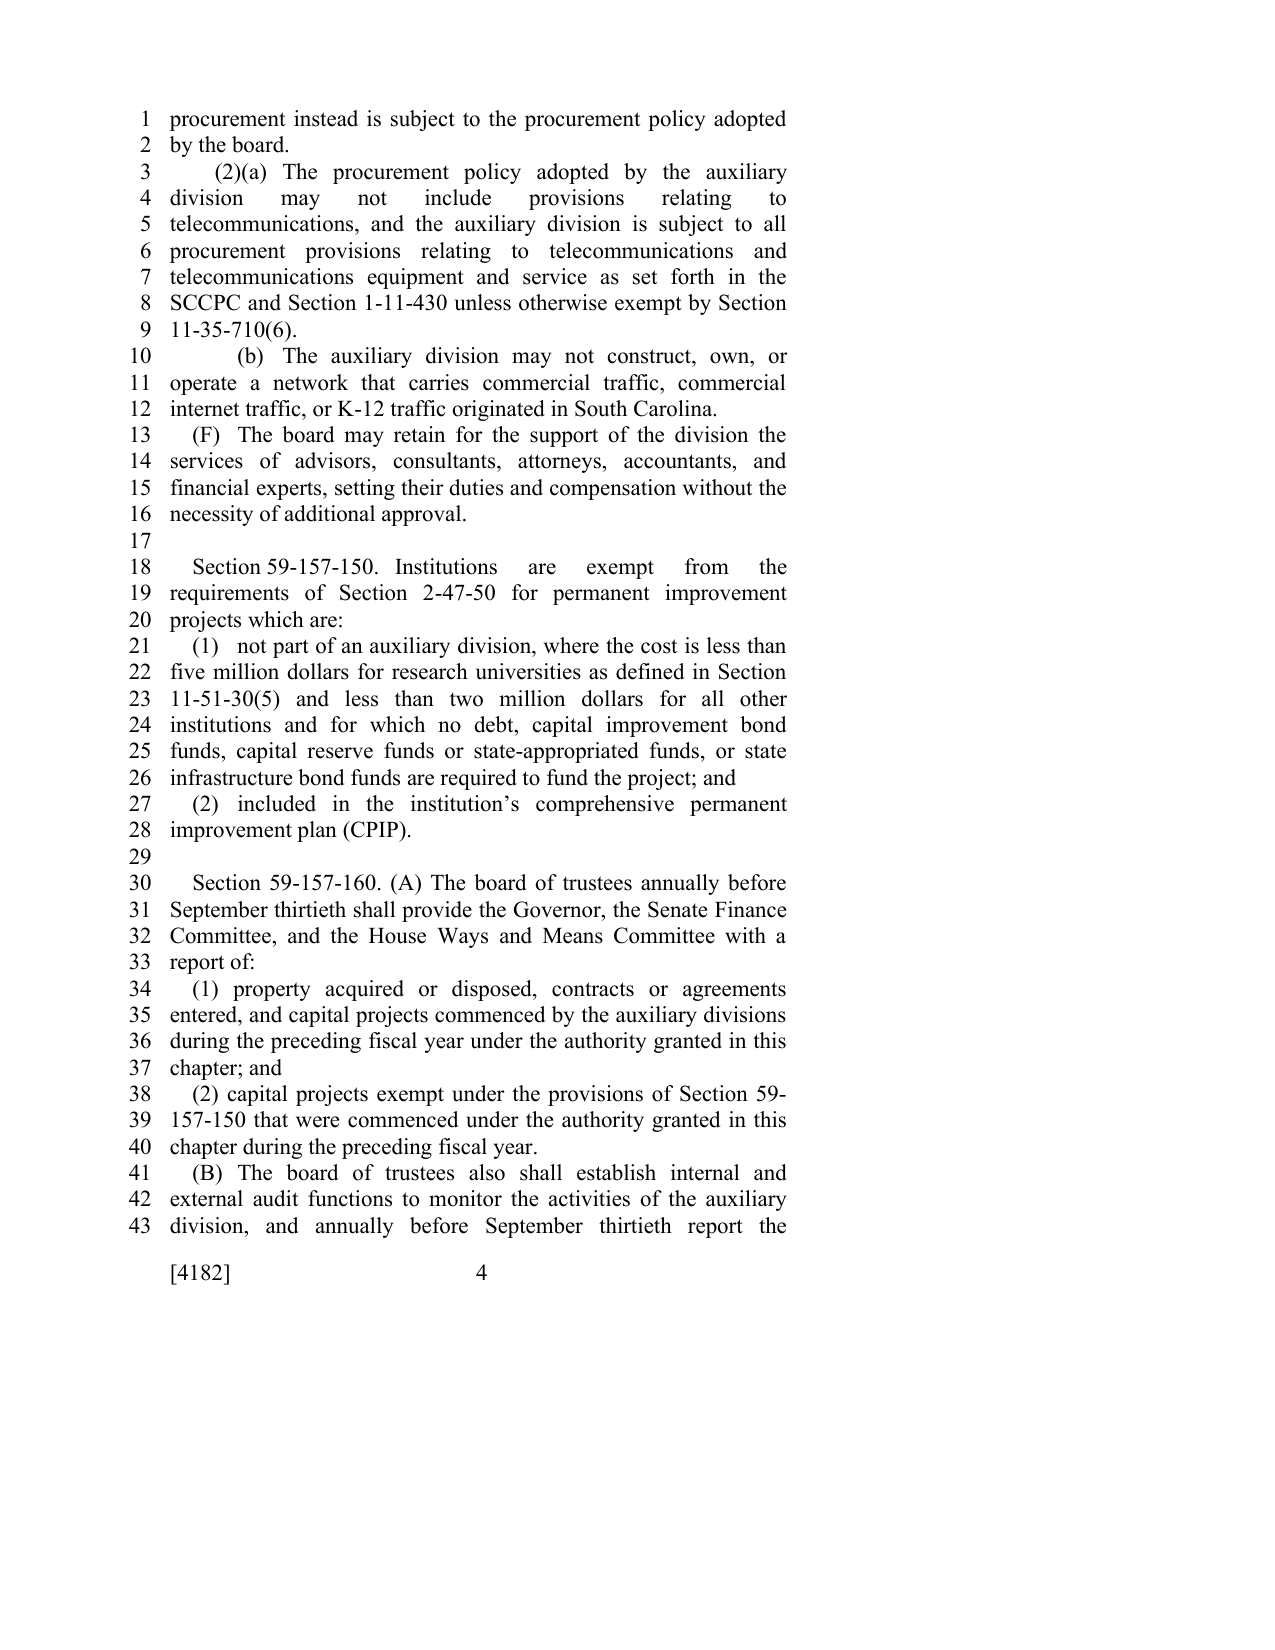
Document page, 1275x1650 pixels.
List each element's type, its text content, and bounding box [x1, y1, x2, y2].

text (2)(a) The procurement policy adopted by the auxiliary division may not include provisions relating to telecommunications, and the auxiliary division is subject to all procurement provisions relating to telecommunications and telecommunications equipment and service as set forth in the SCCPC and Section 1-11-430 unless otherwise exempt by Section 11-35-710(6). [169, 158, 787, 342]
text (b) The auxiliary division may not construct, own, or operate a network that carries commercial traffic, commercial internet traffic, or K-12 traffic originated in South Carolina. [169, 342, 787, 421]
text Section 59-157-160. (A) The board of trustees annually before September thirtieth shall provide the Governor, the Senate Finance Committee, and the House Ways and Means Committee with a report of: [169, 869, 787, 975]
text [169, 1159, 787, 1238]
text (F) The board may retain for the support of the division the services of advisors, consultants, attorneys, accountants, and financial experts, setting their duties and compensation without the necessity of additional approval. [169, 421, 787, 527]
text Section 59-157-150. Institutions are exempt from the requirements of Section 2-47-50 for permanent improvement projects which are: [169, 553, 787, 632]
text (1) property acquired or disposed, contracts or agreements entered, and capital projects commenced by the auxiliary divisions during the preceding fiscal year under the authority granted in this chapter; and [169, 975, 787, 1080]
text (2) included in the institution’s comprehensive permanent improvement plan (CPIP). [169, 790, 787, 843]
text (1) not part of an auxiliary division, where the cost is less than five million dollars for research universities as defined in Section 11-51-30(5) and less than two million dollars for all other institutions and for which no debt, capital improvement bond funds, capital reserve funds or state-appropriated funds, or state infrastructure bond funds are required to fund the project; and [169, 632, 787, 790]
text (2) capital projects exempt under the provisions of Section 59-157-150 that were commenced under the authority granted in this chapter during the preceding fiscal year. [169, 1080, 787, 1159]
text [169, 105, 787, 158]
